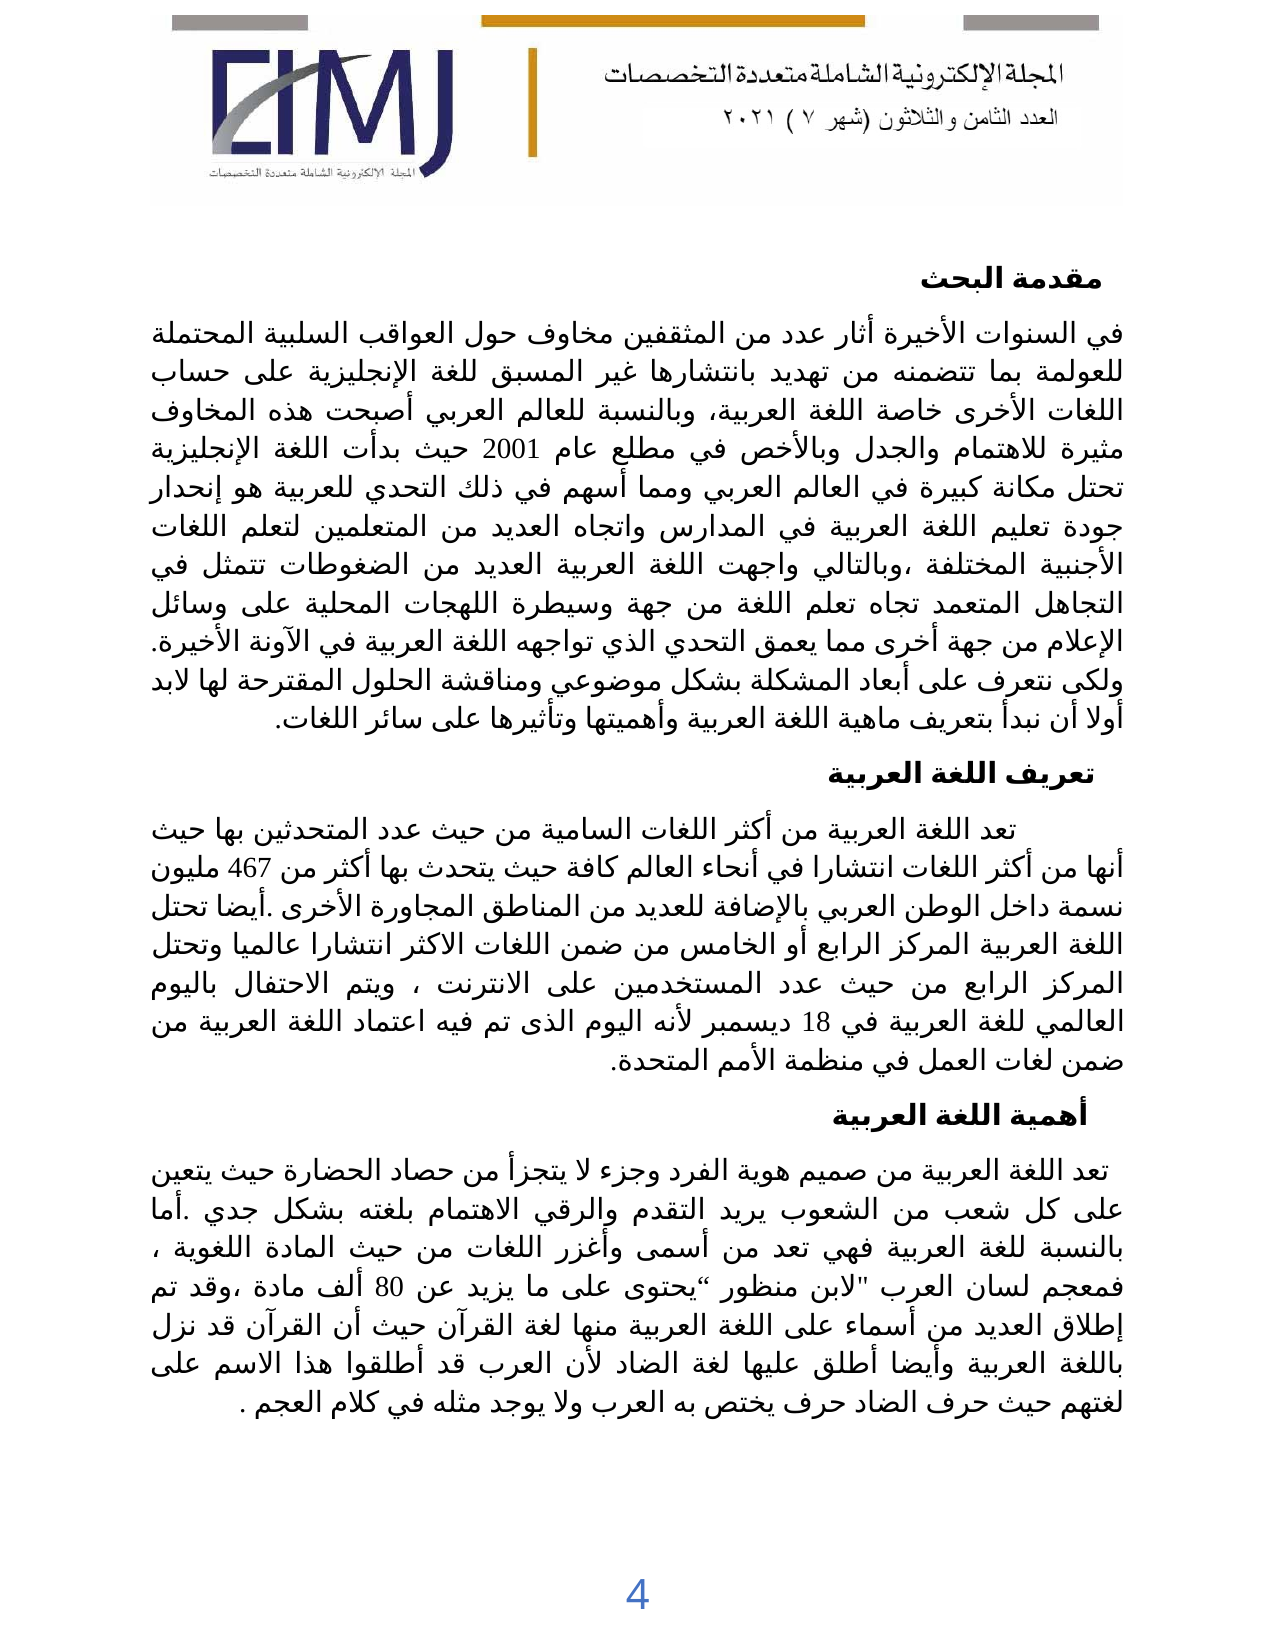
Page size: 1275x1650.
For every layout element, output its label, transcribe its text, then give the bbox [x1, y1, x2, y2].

text تعد اللغة العربية من صميم هوية الفرد وجزء لا يتجزأ من حصاد الحضارة حيث يتعين على كل شعب من الشعوب يريد التقدم والرقي الاهتمام بلغته بشكل جدي .أما بالنسبة للغة العربية فهي تعد من أسمى وأغزر اللغات من حيث المادة اللغوية ، فمعجم لسان العرب "لابن منظور “يحتوى على ما يزيد عن 80 ألف مادة ،وقد تم إطلاق العديد من أسماء على اللغة العربية منها لغة القرآن حيث أن القرآن قد نزل باللغة العربية وأيضا أطلق عليها لغة الضاد لأن العرب قد أطلقوا هذا الاسم على لغتهم حيث حرف الضاد حرف يختص به العرب ولا يوجد مثله في كلام العجم . [150, 1153, 1125, 1418]
text تعريف اللغة العربية [150, 757, 1125, 790]
text أهمية اللغة العربية [150, 1098, 1125, 1132]
text تعد اللغة العربية من أكثر اللغات السامية من حيث عدد المتحدثين بها حيث أنها من أكثر اللغات انتشارا في أنحاء العالم كافة حيث يتحدث بها أكثر من 467 مليون نسمة داخل الوطن العربي بالإضافة للعديد من المناطق المجاورة الأخرى .أيضا تحتل اللغة العربية المركز الرابع أو الخامس من ضمن اللغات الاكثر انتشارا عالميا وتحتل المركز الرابع من حيث عدد المستخدمين على الانترنت ، ويتم الاحتفال باليوم العالمي للغة العربية في 18 ديسمبر لأنه اليوم الذى تم فيه اعتماد اللغة العربية من ضمن لغات العمل في منظمة الأمم المتحدة. [150, 812, 1125, 1077]
text في السنوات الأخيرة أثار عدد من المثقفين مخاوف حول العواقب السلبية المحتملة للعولمة بما تتضمنه من تهديد بانتشارها غير المسبق للغة الإنجليزية على حساب اللغات الأخرى خاصة اللغة العربية، وبالنسبة للعالم العربي أصبحت هذه المخاوف مثيرة للاهتمام والجدل وبالأخص في مطلع عام 2001 حيث بدأت اللغة الإنجليزية تحتل مكانة كبيرة في العالم العربي ومما أسهم في ذلك التحدي للعربية هو إنحدار جودة تعليم اللغة العربية في المدارس واتجاه العديد من المتعلمين لتعلم اللغات الأجنبية المختلفة ،وبالتالي واجهت اللغة العربية العديد من الضغوطات تتمثل في التجاهل المتعمد تجاه تعلم اللغة من جهة وسيطرة اللهجات المحلية على وسائل الإعلام من جهة أخرى مما يعمق التحدي الذي تواجهه اللغة العربية في الآونة الأخيرة. ولكى نتعرف على أبعاد المشكلة بشكل موضوعي ومناقشة الحلول المقترحة لها لابد أولا أن نبدأ بتعريف ماهية اللغة العربية وأهميتها وتأثيرها على سائر اللغات. [150, 316, 1125, 735]
text مقدمة البحث [150, 261, 1125, 294]
picture [150, 15, 1124, 206]
